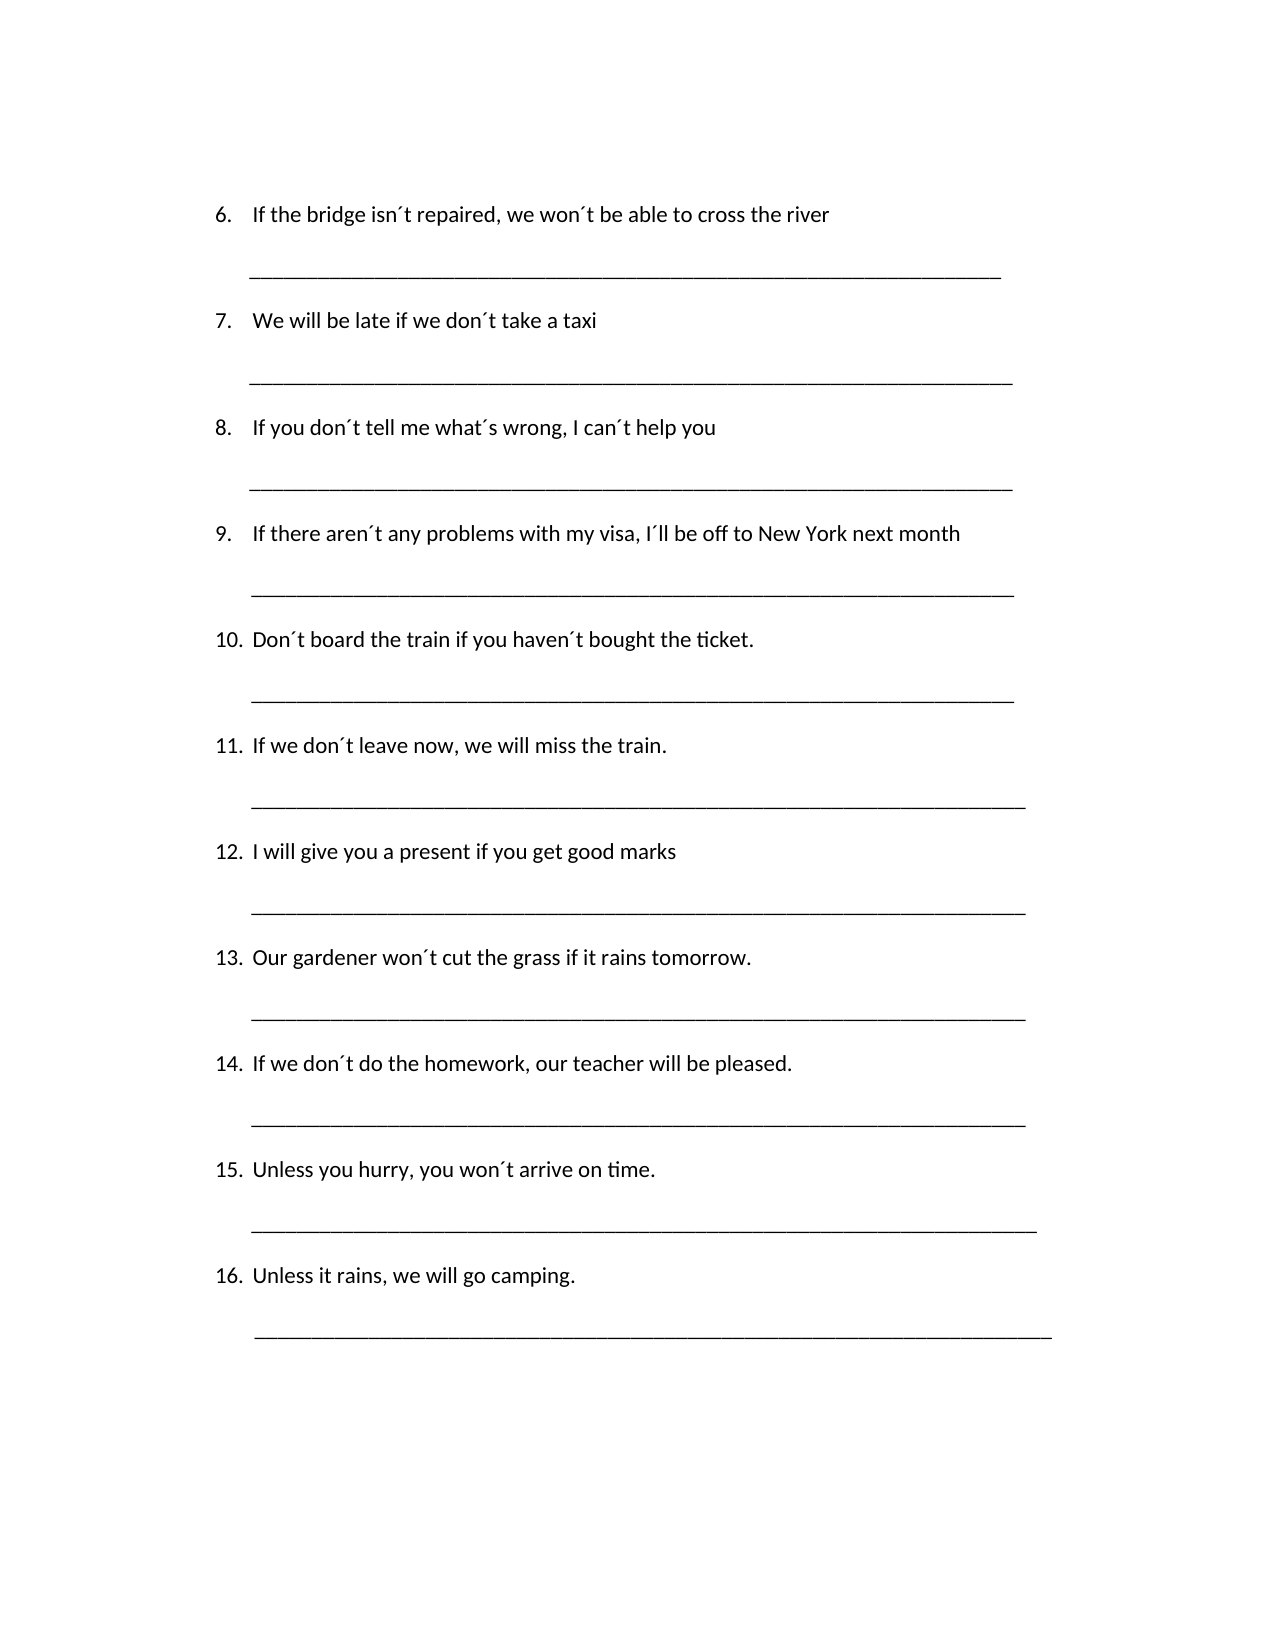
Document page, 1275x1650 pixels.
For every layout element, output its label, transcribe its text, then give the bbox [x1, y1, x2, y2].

text ____________________________________________________________________ [177, 784, 1098, 812]
text __________________________________________________________________ [177, 254, 1098, 282]
text ____________________________________________________________________ [177, 996, 1098, 1024]
text ___________________________________________________________________ [177, 572, 1098, 600]
list If there aren´t any problems with my visa, I´ll be off to New York next month [215, 519, 1098, 547]
list I will give you a present if you get good marks [215, 837, 1098, 865]
list Unless it rains, we will go camping. [215, 1261, 1098, 1289]
list If we don´t do the homework, our teacher will be pleased. [215, 1049, 1098, 1077]
list If the bridge isn´t repaired, we won´t be able to cross the river [215, 201, 1098, 229]
text _____________________________________________________________________ [177, 1208, 1098, 1236]
text ___________________________________________________________________ [177, 360, 1098, 388]
text ____________________________________________________________________ [177, 1102, 1098, 1130]
list Our gardener won´t cut the grass if it rains tomorrow. [215, 943, 1098, 971]
list We will be late if we don´t take a taxi [215, 307, 1098, 335]
text ______________________________________________________________________ [177, 1314, 1098, 1342]
text ___________________________________________________________________ [177, 678, 1098, 706]
text ___________________________________________________________________ [177, 466, 1098, 494]
list If we don´t leave now, we will miss the train. [215, 731, 1098, 759]
list If you don´t tell me what´s wrong, I can´t help you [215, 413, 1098, 441]
list Unless you hurry, you won´t arrive on time. [215, 1155, 1098, 1183]
text ____________________________________________________________________ [177, 890, 1098, 918]
list Don´t board the train if you haven´t bought the ticket. [215, 625, 1098, 653]
